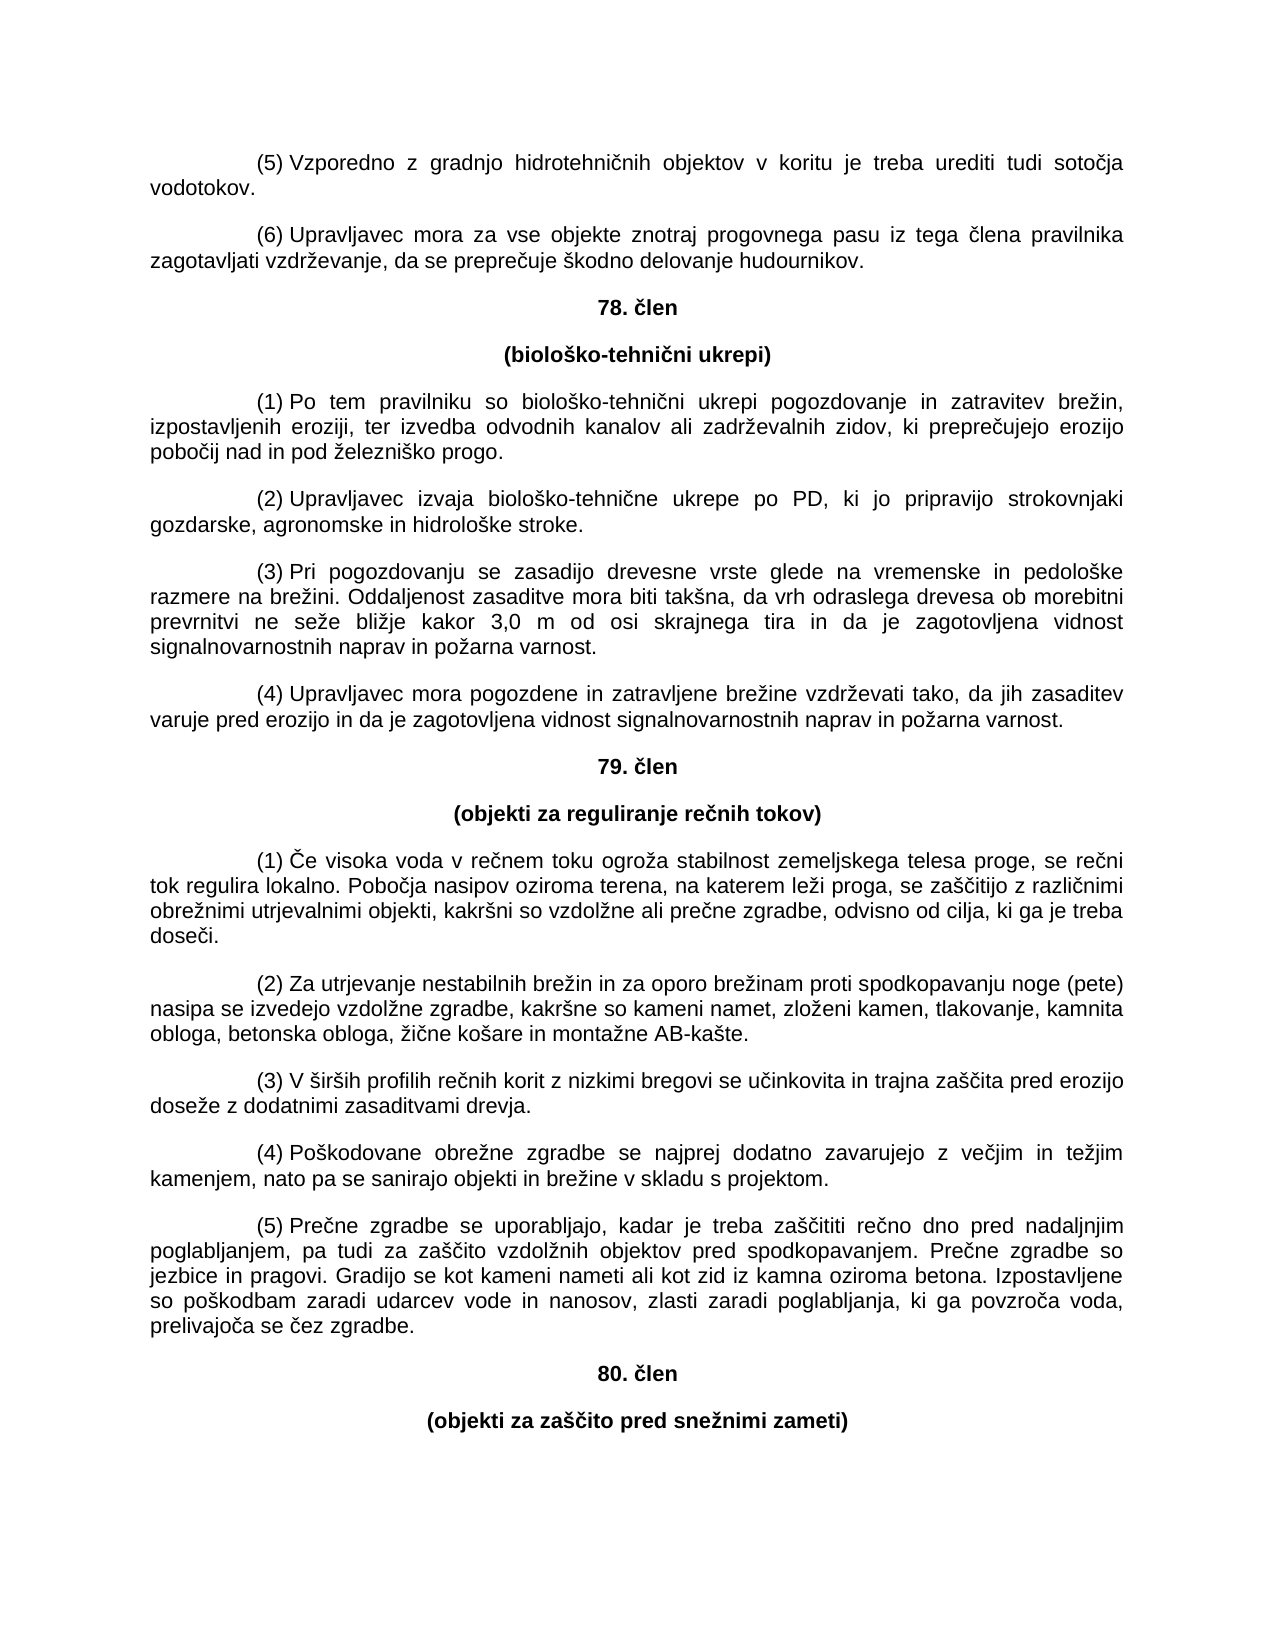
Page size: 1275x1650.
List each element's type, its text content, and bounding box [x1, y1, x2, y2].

text (3) V širših profilih rečnih korit z nizkimi bregovi se učinkovita in trajna zaščita pred erozijo doseže z dodatnimi zasaditvami drevja. [150, 1068, 1125, 1118]
text (1) Če visoka voda v rečnem toku ogroža stabilnost zemeljskega telesa proge, se rečni tok regulira lokalno. Pobočja nasipov oziroma terena, na katerem leži proga, se zaščitijo z različnimi obrežnimi utrjevalnimi objekti, kakršni so vzdolžne ali prečne zgradbe, odvisno od cilja, ki ga je treba doseči. [150, 848, 1125, 948]
text (2) Za utrjevanje nestabilnih brežin in za oporo brežinam proti spodkopavanju noge (pete) nasipa se izvedejo vzdolžne zgradbe, kakršne so kameni namet, zloženi kamen, tlakovanje, kamnita obloga, betonska obloga, žične košare in montažne AB-kašte. [150, 970, 1125, 1046]
text (1) Po tem pravilniku so biološko-tehnični ukrepi pogozdovanje in zatravitev brežin, izpostavljenih eroziji, ter izvedba odvodnih kanalov ali zadrževalnih zidov, ki preprečujejo erozijo pobočij nad in pod železniško progo. [150, 389, 1125, 464]
text 78. člen [150, 274, 1125, 320]
text (5) Vzporedno z gradnjo hidrotehničnih objektov v koritu je treba urediti tudi sotočja vodotokov. [150, 150, 1125, 200]
text (3) Pri pogozdovanju se zasadijo drevesne vrste glede na vremenske in pedološke razmere na brežini. Oddaljenost zasaditve mora biti takšna, da vrh odraslega drevesa ob morebitni prevrnitvi ne seže bližje kakor 3,0 m od osi skrajnega tira in da je zagotovljena vidnost signalnovarnostnih naprav in požarna varnost. [150, 558, 1125, 659]
text (5) Prečne zgradbe se uporabljajo, kadar je treba zaščititi rečno dno pred nadaljnjim poglabljanjem, pa tudi za zaščito vzdolžnih objektov pred spodkopavanjem. Prečne zgradbe so jezbice in pragovi. Gradijo se kot kameni nameti ali kot zid iz kamna oziroma betona. Izpostavljene so poškodbam zaradi udarcev vode in nanosov, zlasti zaradi poglabljanja, ki ga povzroča voda, prelivajoča se čez zgradbe. [150, 1212, 1125, 1338]
text 79. člen [150, 733, 1125, 779]
text (6) Upravljavec mora za vse objekte znotraj progovnega pasu iz tega člena pravilnika zagotavljati vzdrževanje, da se preprečuje škodno delovanje hudournikov. [150, 222, 1125, 273]
text 80. člen [150, 1339, 1125, 1386]
text (objekti za zaščito pred snežnimi zameti) [150, 1387, 1125, 1433]
text (objekti za reguliranje rečnih tokov) [150, 780, 1125, 826]
text (2) Upravljavec izvaja biološko-tehnične ukrepe po PD, ki jo pripravijo strokovnjaki gozdarske, agronomske in hidrološke stroke. [150, 486, 1125, 537]
text (4) Upravljavec mora pogozdene in zatravljene brežine vzdrževati tako, da jih zasaditev varuje pred erozijo in da je zagotovljena vidnost signalnovarnostnih naprav in požarna varnost. [150, 681, 1125, 732]
text (4) Poškodovane obrežne zgradbe se najprej dodatno zavarujejo z večjim in težjim kamenjem, nato pa se sanirajo objekti in brežine v skladu s projektom. [150, 1140, 1125, 1191]
text (biološko-tehnični ukrepi) [150, 321, 1125, 367]
